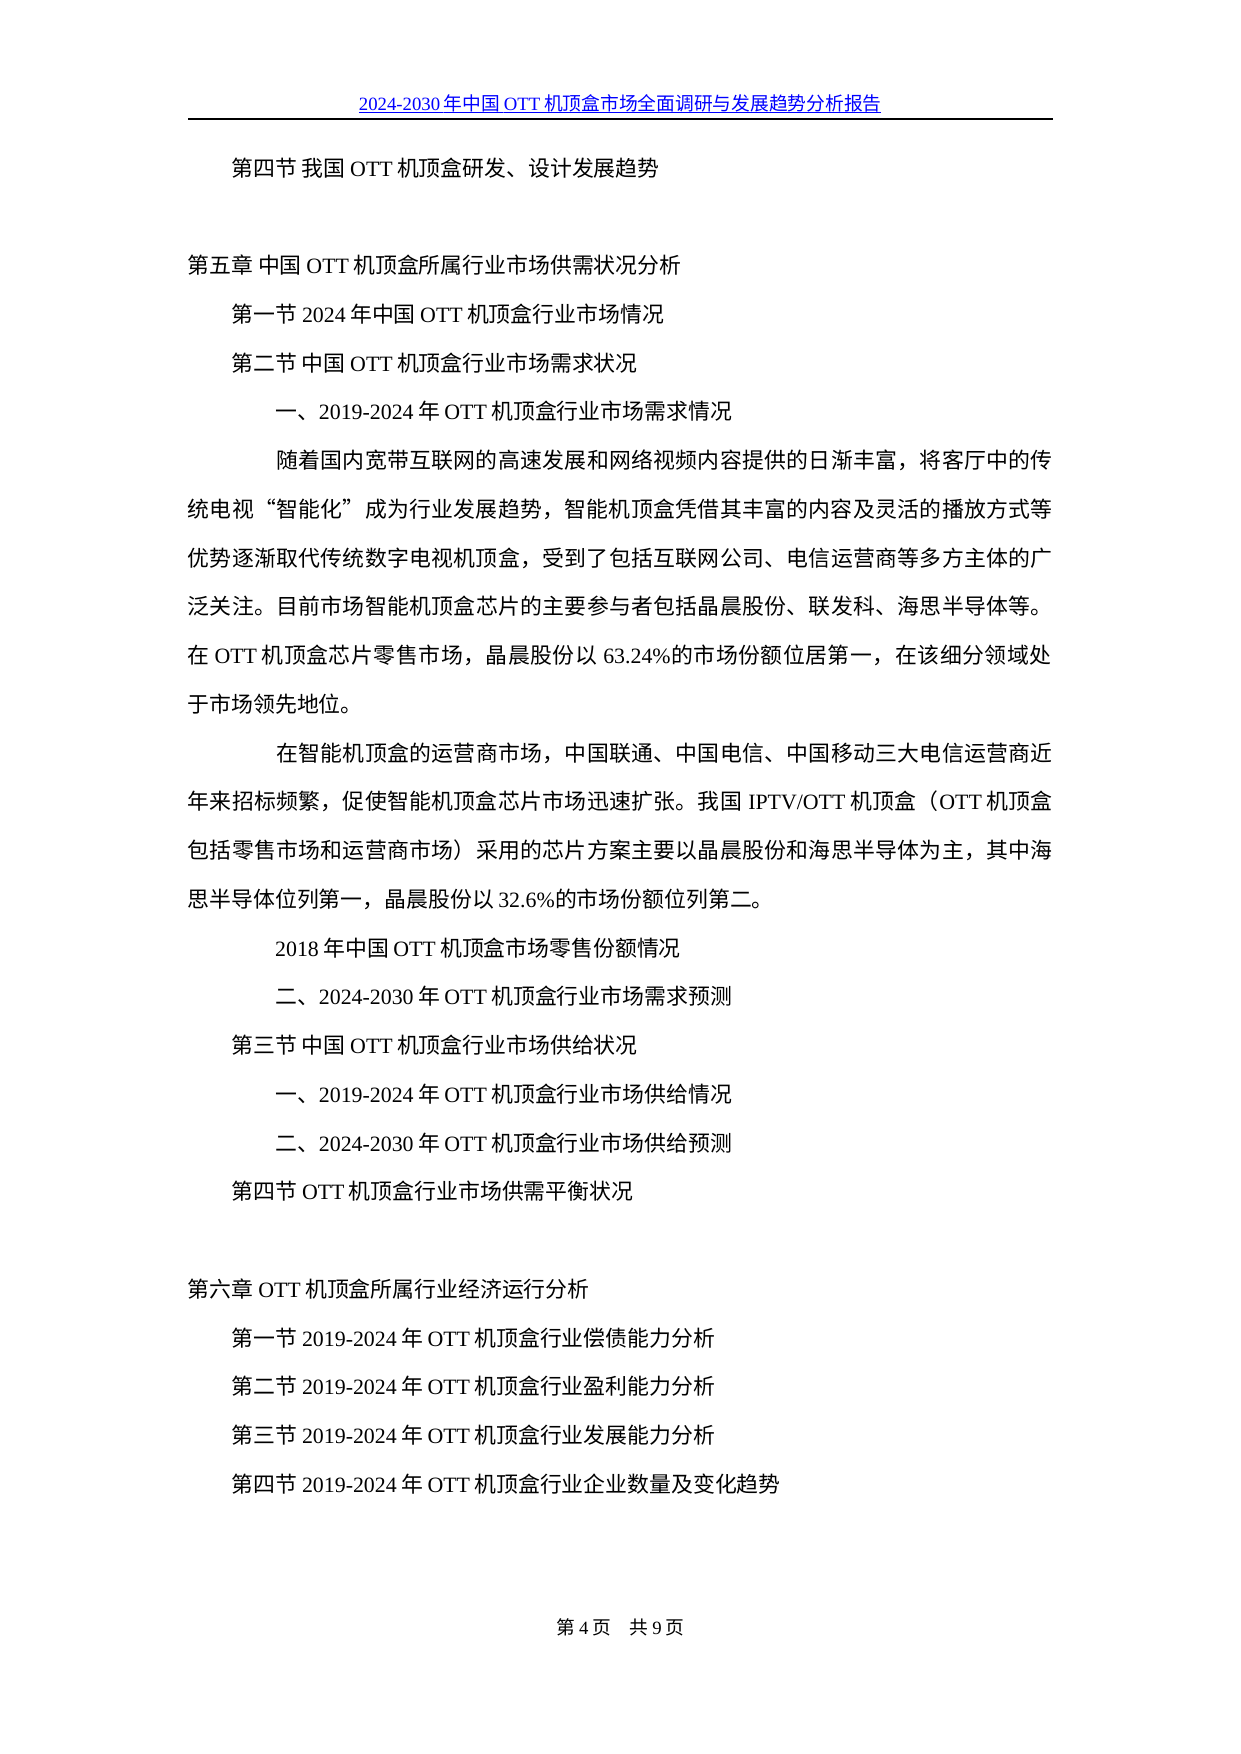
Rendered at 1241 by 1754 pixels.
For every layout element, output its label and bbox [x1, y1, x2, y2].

text [187, 150, 1053, 1499]
